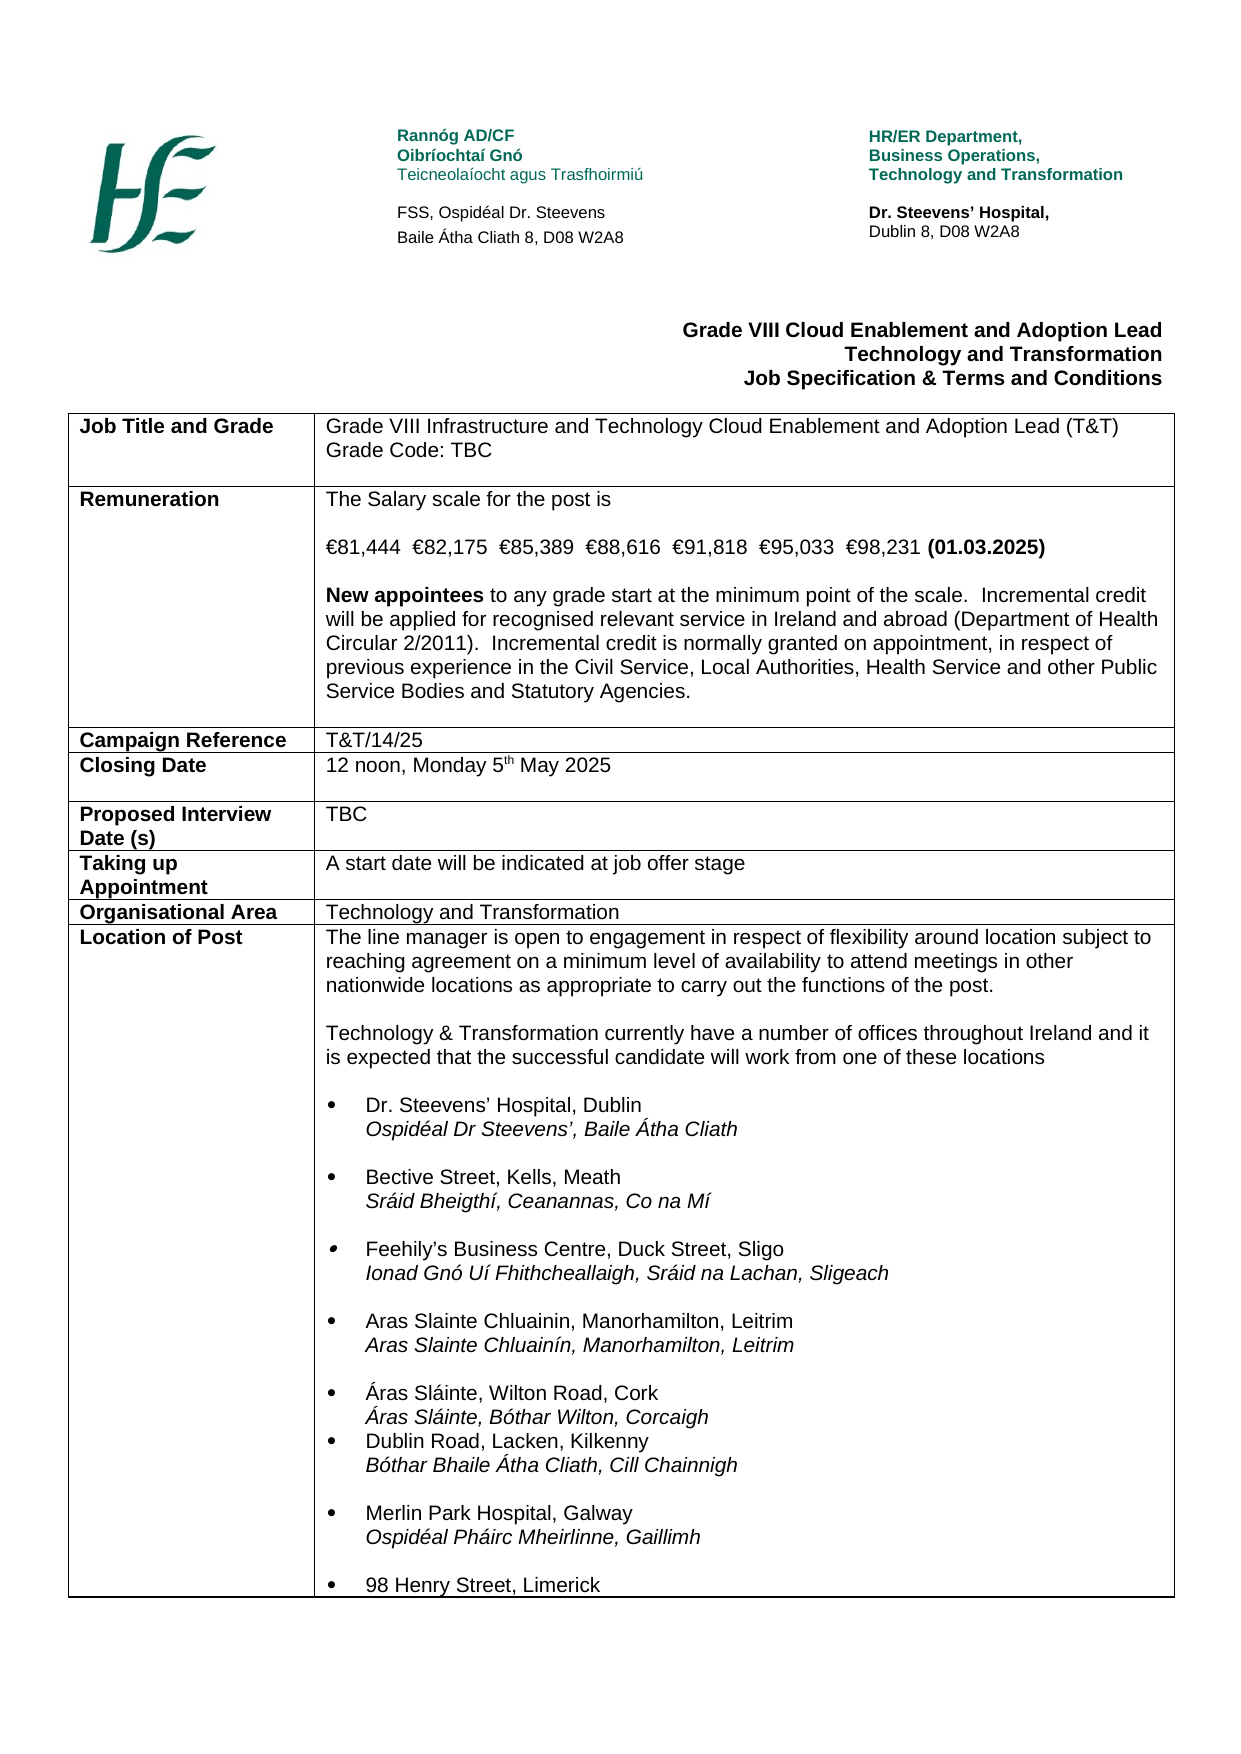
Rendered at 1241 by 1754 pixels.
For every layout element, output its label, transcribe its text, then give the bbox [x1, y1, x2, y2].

table_cell Location of Post [69, 925, 314, 1596]
table_cell Taking up Appointment [69, 851, 314, 899]
table_cell Technology and Transformation [315, 900, 1174, 924]
text Technology and Transformation [187, 341, 1162, 365]
table_cell Proposed Interview Date (s) [69, 802, 314, 850]
text Grade VIII Cloud Enablement and Adoption Lead [187, 317, 1162, 341]
text Job Specification & Terms and Conditions [187, 365, 1162, 389]
table_cell Remuneration [69, 487, 314, 727]
table_cell A start date will be indicated at job offer stage [315, 851, 1174, 899]
picture [73, 126, 225, 271]
table_cell Campaign Reference [69, 728, 314, 752]
table_cell Closing Date [69, 753, 314, 801]
table_header Job Title and Grade [69, 414, 314, 486]
table_cell The Salary scale for the post is €81,444 €82,175 €85,389 €88,616 €91,818 €95,033 €98,231 (01.03.2025) New appointees to any grade start at the minimum point of the scale. Incremental credit will be applied for recognised relevant service in Ireland and abroad (Department of Health Circular 2/2011). Incremental credit is normally granted on appointment, in respect of previous experience in the Civil Service, Local Authorities, Health Service and other Public Service Bodies and Statutory Agencies. [315, 487, 1174, 727]
table_cell TBC [315, 802, 1174, 850]
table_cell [315, 925, 1174, 1596]
table_cell T&T/14/25 [315, 728, 1174, 752]
table_cell 12 noon, Monday 5th May 2025 [315, 753, 1174, 801]
table_cell Organisational Area [69, 900, 314, 924]
table_header Grade VIII Infrastructure and Technology Cloud Enablement and Adoption Lead (T&T) Grade Code: TBC [315, 414, 1174, 486]
